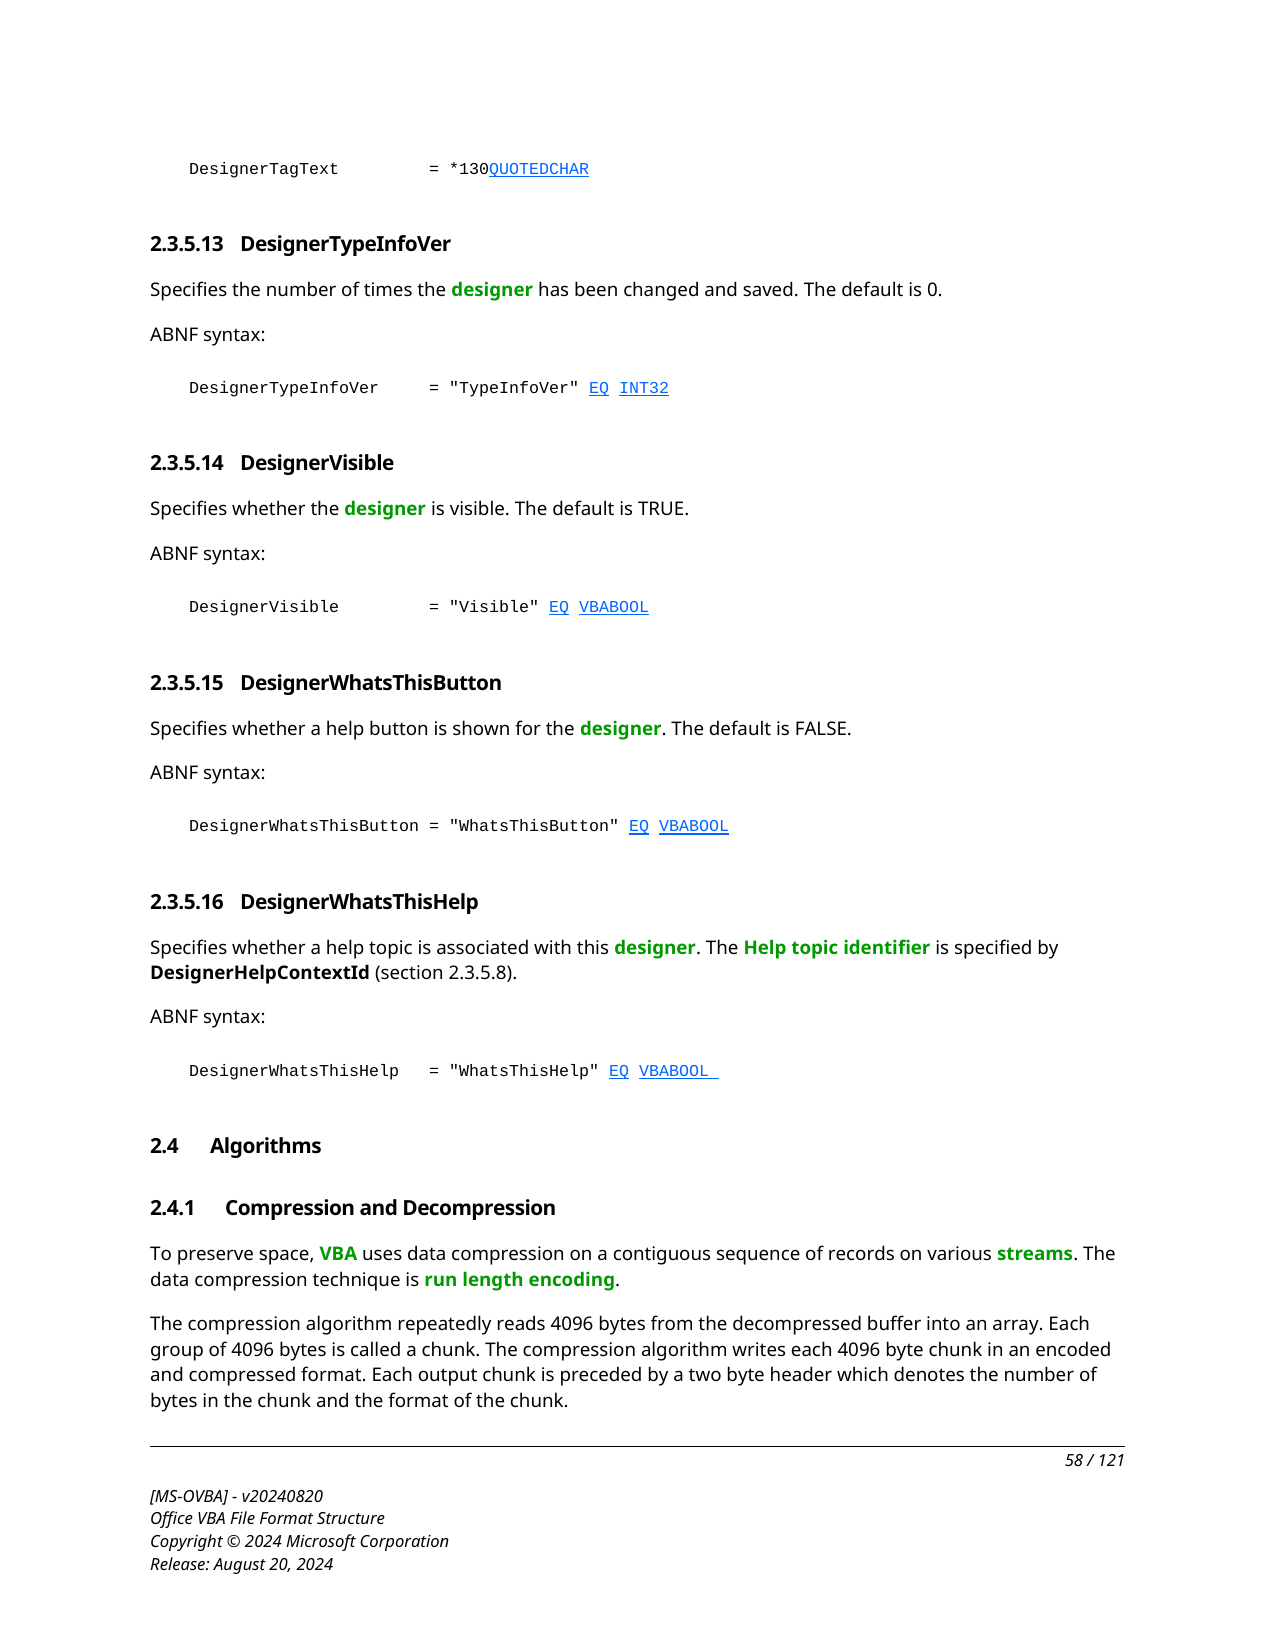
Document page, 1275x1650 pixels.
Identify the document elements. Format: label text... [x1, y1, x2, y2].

text ABNF syntax: [150, 321, 1125, 346]
text Specifies the number of times the designer has been changed and saved. The default is 0. [150, 277, 1125, 302]
text ABNF syntax: [150, 1004, 1125, 1029]
subtitle DesignerTypeInfoVer [150, 229, 1125, 258]
subtitle DesignerWhatsThisHelp [150, 887, 1125, 915]
text Specifies whether a help topic is associated with this designer. The Help topic identifier is specified by DesignerHelpContextId (section 2.3.5.8). [150, 934, 1125, 985]
subtitle Algorithms [150, 1132, 1125, 1160]
subtitle Compression and Decompression [150, 1193, 1125, 1222]
text DesignerWhatsThisHelp = "WhatsThisHelp" EQ VBABOOL [175, 1054, 1137, 1092]
text DesignerWhatsThisButton = "WhatsThisButton" EQ VBABOOL [175, 810, 1137, 847]
text DesignerTagText = *130QUOTEDCHAR [175, 146, 1137, 190]
text Specifies whether a help button is shown for the designer. The default is FALSE. [150, 715, 1125, 740]
subtitle DesignerWhatsThisButton [150, 668, 1125, 696]
text Specifies whether the designer is visible. The default is TRUE. [150, 496, 1125, 521]
text DesignerVisible = "Visible" EQ VBABOOL [175, 591, 1137, 628]
text The compression algorithm repeatedly reads 4096 bytes from the decompressed buffer into an array. Each group of 4096 bytes is called a chunk. The compression algorithm writes each 4096 byte chunk in an encoded and compressed format. Each output chunk is preceded by a two byte header which denotes the number of bytes in the chunk and the format of the chunk. [150, 1310, 1125, 1412]
text ABNF syntax: [150, 759, 1125, 785]
text To preserve space, VBA uses data compression on a contiguous sequence of records on various streams. The data compression technique is run length encoding. [150, 1241, 1125, 1292]
subtitle DesignerVisible [150, 448, 1125, 477]
text ABNF syntax: [150, 540, 1125, 566]
text DesignerTypeInfoVer = "TypeInfoVer" EQ INT32 [175, 371, 1137, 409]
